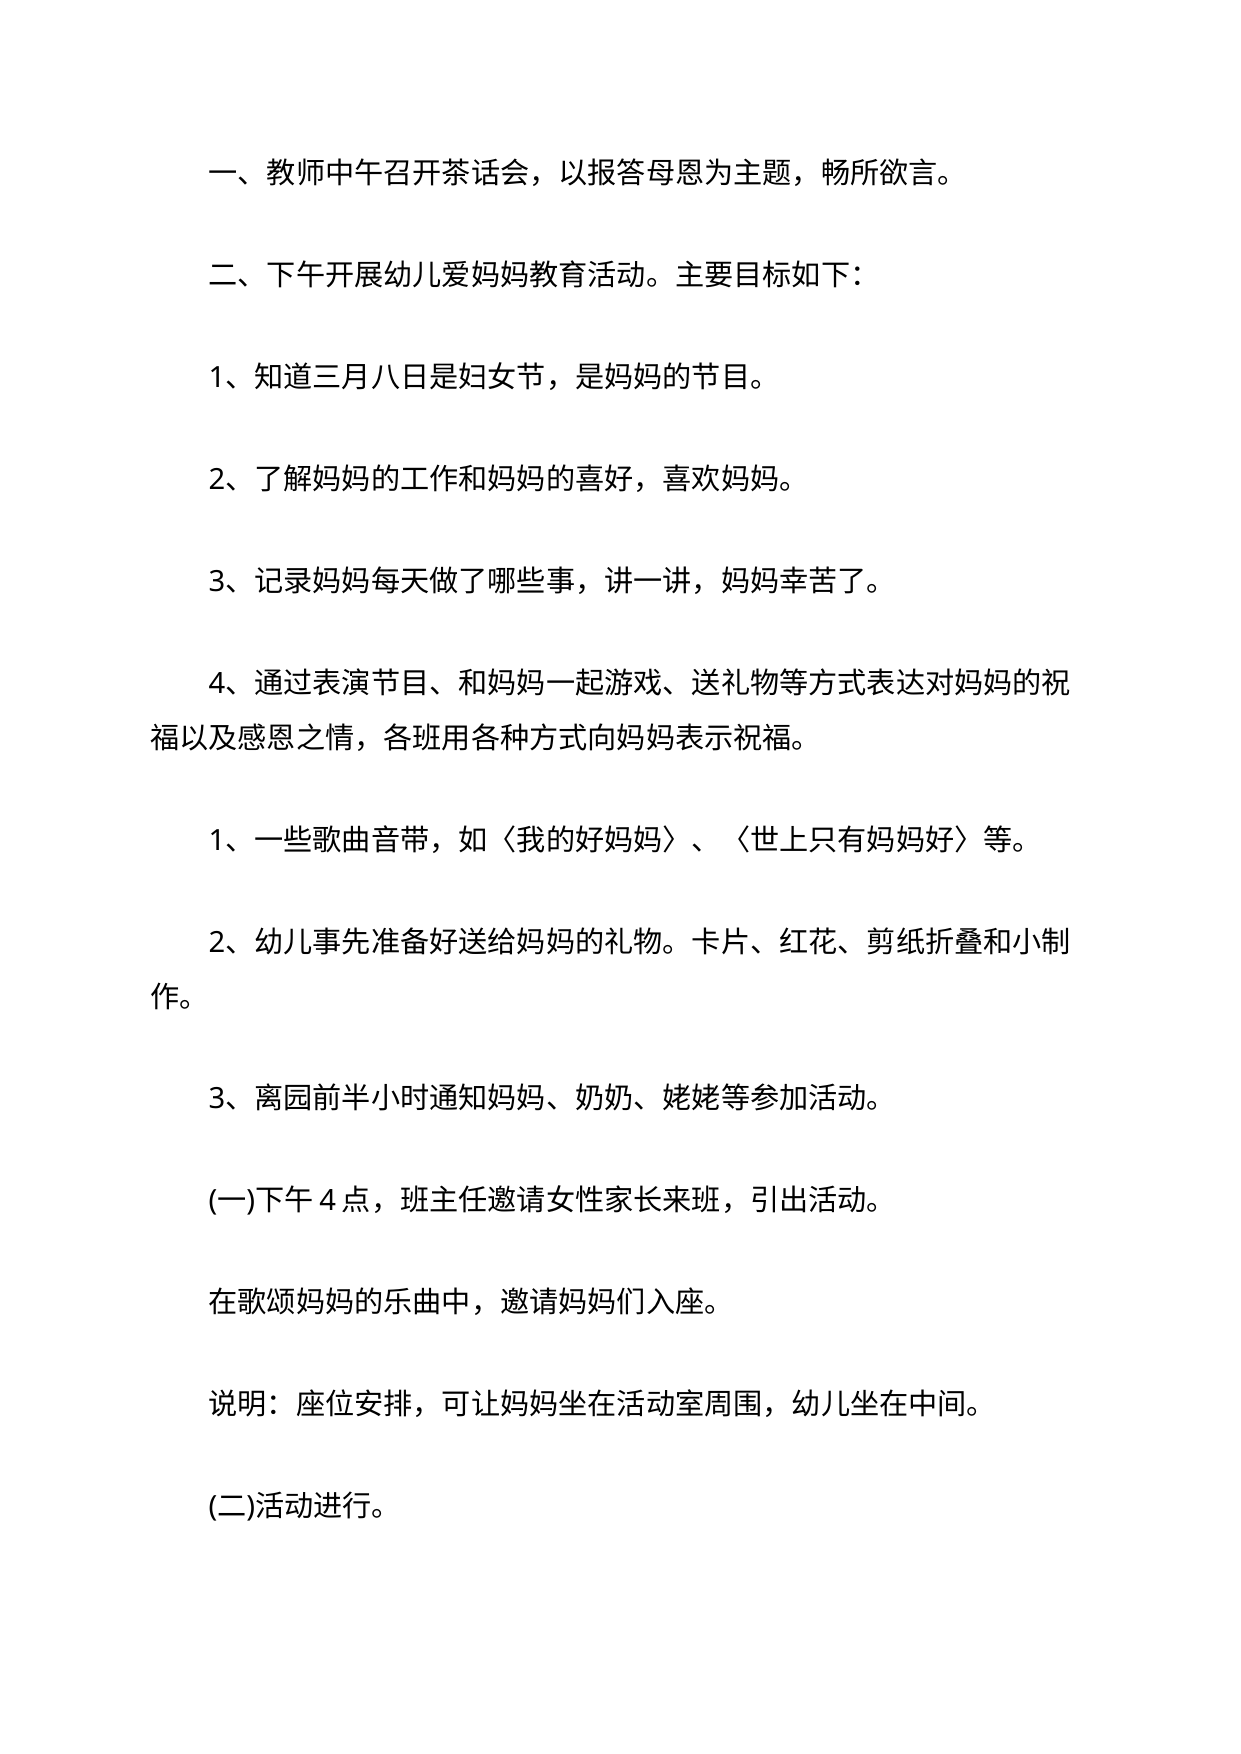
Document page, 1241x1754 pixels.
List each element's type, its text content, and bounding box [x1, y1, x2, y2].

text 一、教师中午召开茶话会，以报答母恩为主题，畅所欲言。 [150, 150, 1090, 192]
text 二、下午开展幼儿爱妈妈教育活动。主要目标如下： [150, 252, 1090, 294]
text (二)活动进行。 [150, 1482, 1090, 1525]
text 2、幼儿事先准备好送给妈妈的礼物。卡片、红花、剪纸折叠和小制作。 [150, 918, 1090, 1016]
text 4、通过表演节目、和妈妈一起游戏、送礼物等方式表达对妈妈的祝福以及感恩之情，各班用各种方式向妈妈表示祝福。 [150, 659, 1090, 757]
text 1、一些歌曲音带，如〈我的好妈妈〉、〈世上只有妈妈好〉等。 [150, 816, 1090, 859]
text 3、记录妈妈每天做了哪些事，讲一讲，妈妈幸苦了。 [150, 557, 1090, 600]
text 说明：座位安排，可让妈妈坐在活动室周围，幼儿坐在中间。 [150, 1381, 1090, 1423]
text 1、知道三月八日是妇女节，是妈妈的节目。 [150, 353, 1090, 396]
text 3、离园前半小时通知妈妈、奶奶、姥姥等参加活动。 [150, 1075, 1090, 1117]
text 在歌颂妈妈的乐曲中，邀请妈妈们入座。 [150, 1279, 1090, 1321]
text (一)下午4点，班主任邀请女性家长来班，引出活动。 [150, 1177, 1090, 1219]
text 2、了解妈妈的工作和妈妈的喜好，喜欢妈妈。 [150, 456, 1090, 498]
